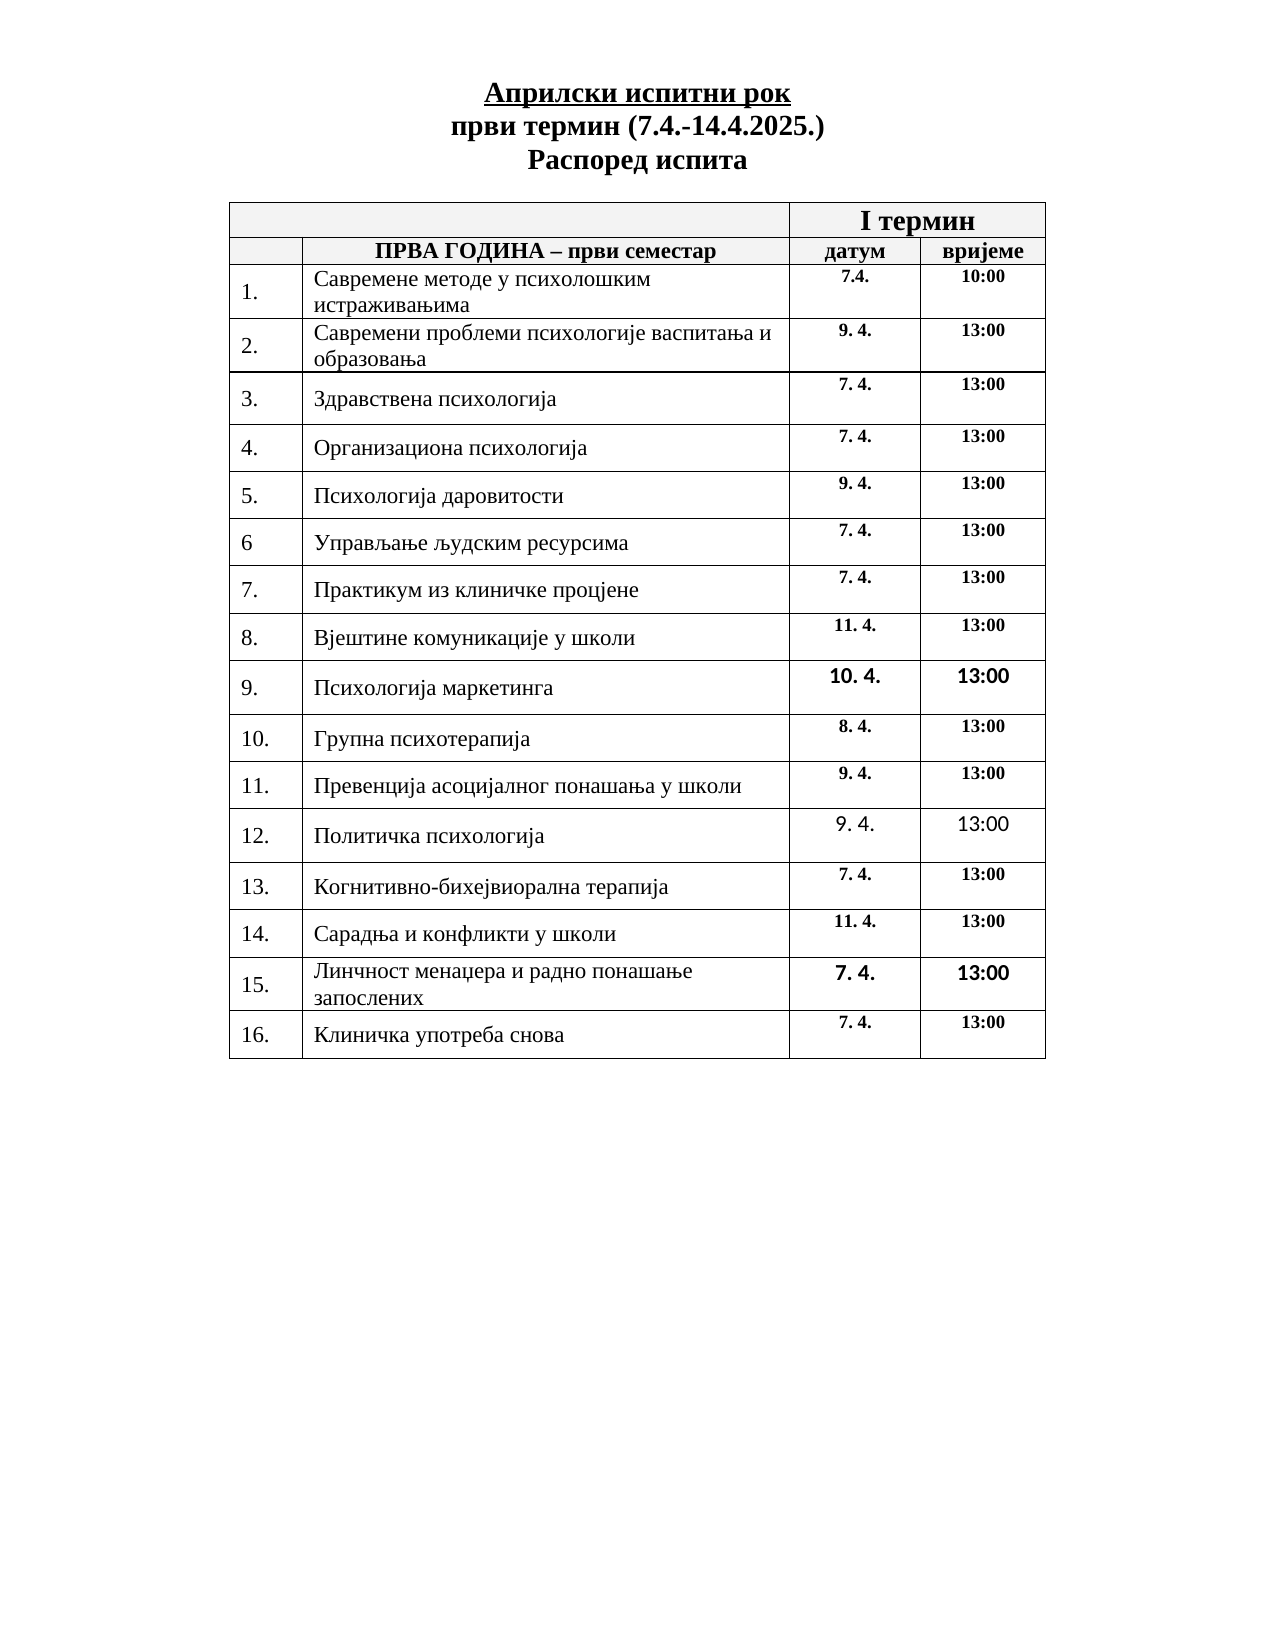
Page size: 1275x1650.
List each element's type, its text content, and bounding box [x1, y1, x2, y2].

table_cell 13:00 [921, 863, 1045, 909]
table_cell 13:00 [921, 661, 1045, 714]
table_cell Групна психотерапија [303, 715, 789, 761]
table_cell 13. [230, 863, 302, 909]
table_cell 13:00 [921, 958, 1045, 1010]
table_cell 4. [230, 425, 302, 471]
table_cell Превенција асоцијалног понашања у школи [303, 762, 789, 808]
table_cell [230, 238, 302, 264]
table_cell 8. [230, 614, 302, 660]
table_cell 11. 4. [790, 910, 920, 957]
table_cell Савремени проблеми психологије васпитања и образовања [303, 319, 789, 371]
table_cell 3. [230, 373, 302, 423]
table_cell 7. 4. [790, 958, 920, 1010]
table_cell 13:00 [921, 425, 1045, 471]
table_cell 7. 4. [790, 519, 920, 565]
table_header I термин [790, 203, 1045, 237]
text Распоред испита [75, 142, 1200, 176]
table_cell Линчност менаџера и радно понашање запослених [303, 958, 789, 1010]
table_cell Когнитивно-бихејвиорална терапија [303, 863, 789, 909]
table_cell 7. [230, 566, 302, 613]
table_cell Политичка психологија [303, 809, 789, 862]
table_cell 5. [230, 472, 302, 518]
table_cell 7.4. [790, 265, 920, 318]
table_cell 13:00 [921, 1011, 1045, 1058]
table_cell 9. 4. [790, 809, 920, 862]
table_cell Психологија даровитости [303, 472, 789, 518]
table_cell 15. [230, 958, 302, 1010]
table_cell 16. [230, 1011, 302, 1058]
table_cell 11. [230, 762, 302, 808]
table_cell 10. [230, 715, 302, 761]
table_cell 7. 4. [790, 1011, 920, 1058]
table_cell 13:00 [921, 519, 1045, 565]
table_cell 13:00 [921, 373, 1045, 423]
table_cell 9. 4. [790, 762, 920, 808]
table_cell ПРВА ГОДИНА – први семестар [303, 238, 789, 264]
table_cell Психологија маркетинга [303, 661, 789, 714]
table_cell 9. 4. [790, 472, 920, 518]
text Aприлски испитни рок [75, 75, 1200, 108]
text први термин (7.4.-14.4.2025.) [75, 108, 1200, 142]
table_cell 7. 4. [790, 425, 920, 471]
table_cell Здравствена психологија [303, 373, 789, 423]
table_cell 10:00 [921, 265, 1045, 318]
table_cell 13:00 [921, 472, 1045, 518]
table_header [230, 203, 789, 237]
table_cell 13:00 [921, 910, 1045, 957]
table_cell 10. 4. [790, 661, 920, 714]
table_cell 7. 4. [790, 373, 920, 423]
table_cell 13:00 [921, 319, 1045, 371]
table_cell Вјештине комуникације у школи [303, 614, 789, 660]
table_cell 7. 4. [790, 863, 920, 909]
table_cell Организациона психологија [303, 425, 789, 471]
table_cell 12. [230, 809, 302, 862]
table_cell 9. 4. [790, 319, 920, 371]
table_cell 6 [230, 519, 302, 565]
table_cell 13:00 [921, 566, 1045, 613]
table_cell 14. [230, 910, 302, 957]
table_cell 13:00 [921, 762, 1045, 808]
table_cell вријеме [921, 238, 1045, 264]
table_cell Сарадња и конфликти у школи [303, 910, 789, 957]
table_cell 13:00 [921, 809, 1045, 862]
table_cell 9. [230, 661, 302, 714]
table_cell 7. 4. [790, 566, 920, 613]
table_cell 2. [230, 319, 302, 371]
table_cell 8. 4. [790, 715, 920, 761]
table_cell 1. [230, 265, 302, 318]
table_cell датум [790, 238, 920, 264]
table_cell Практикум из клиничке процјене [303, 566, 789, 613]
table_cell 11. 4. [790, 614, 920, 660]
table_cell 13:00 [921, 614, 1045, 660]
table_cell Савремене методе у психолошким истраживањима [303, 265, 789, 318]
table_cell Управљање људским ресурсима [303, 519, 789, 565]
table_cell Клиничка употреба снова [303, 1011, 789, 1058]
table_cell 13:00 [921, 715, 1045, 761]
